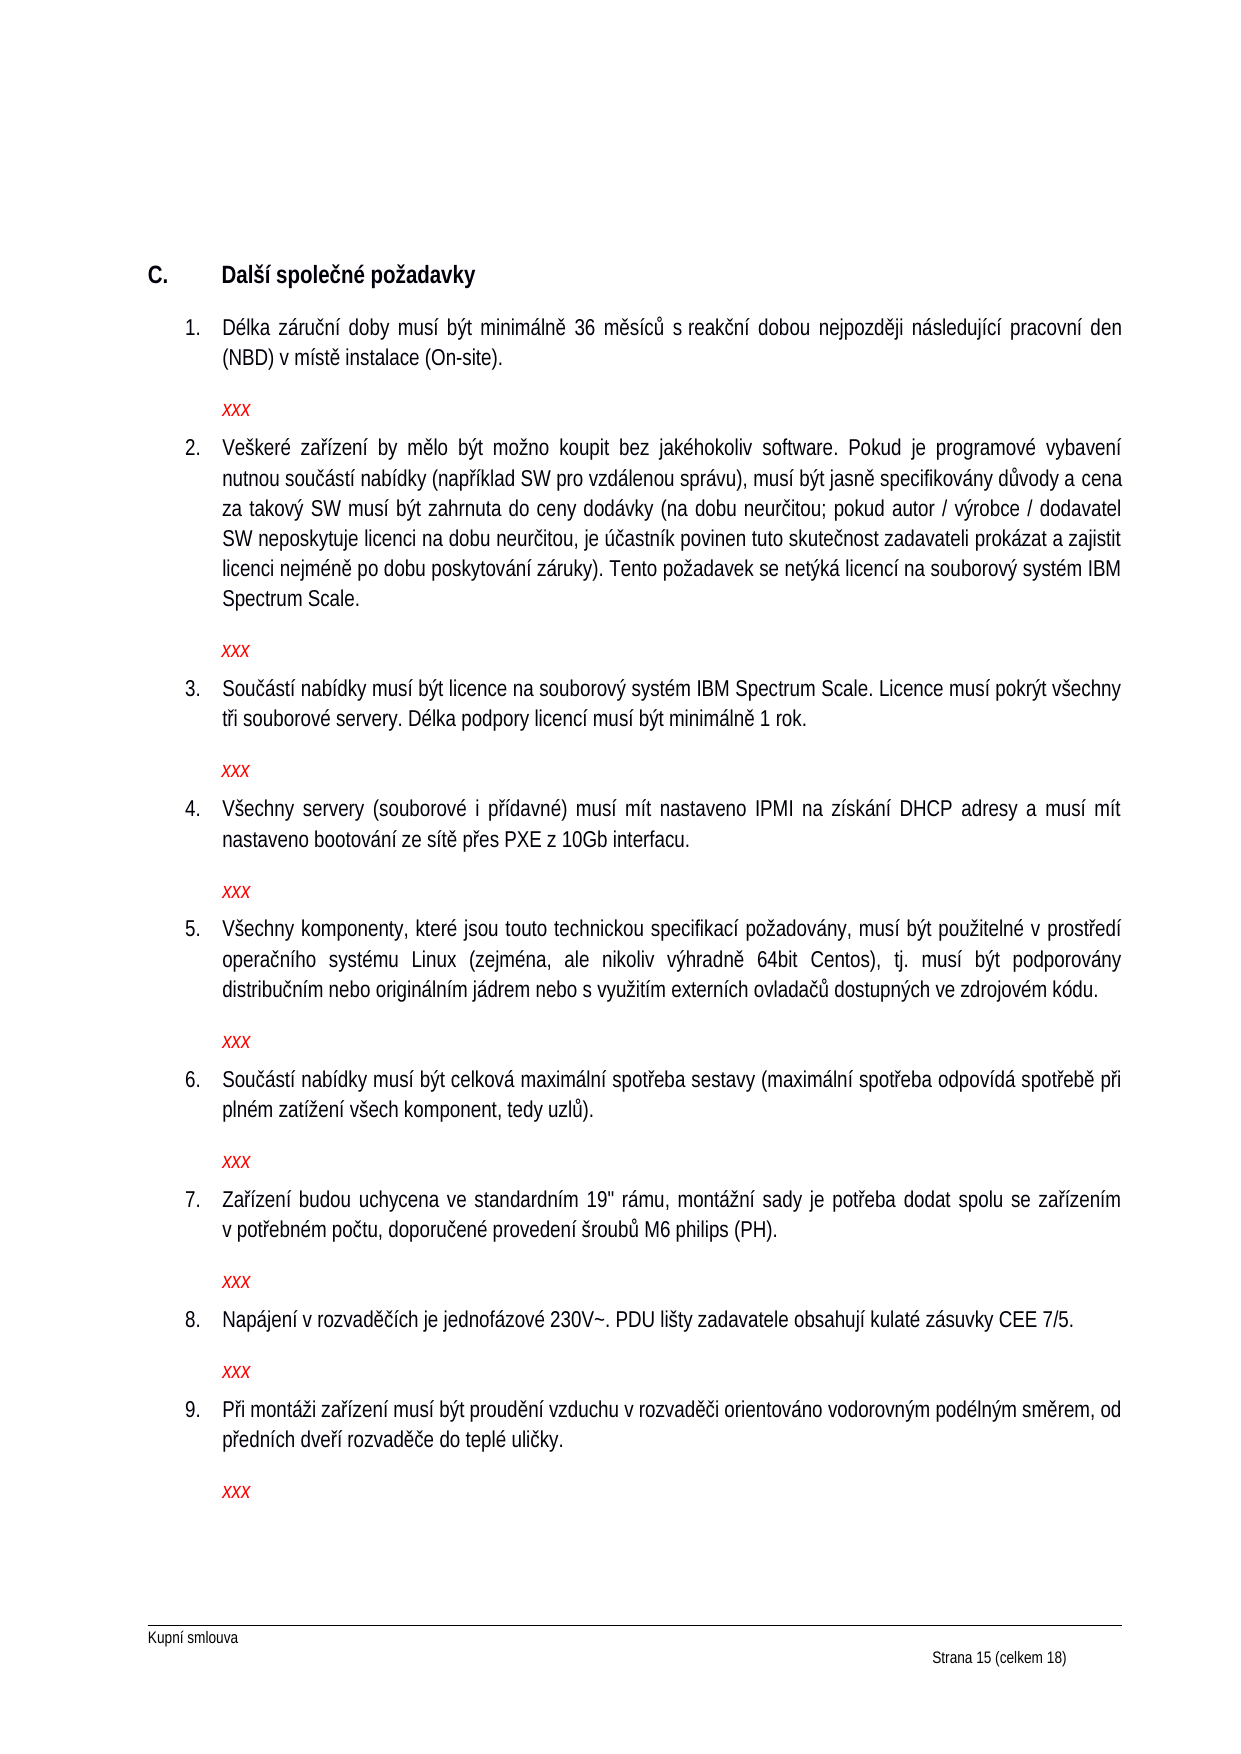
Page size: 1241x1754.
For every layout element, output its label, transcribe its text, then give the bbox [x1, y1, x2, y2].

text xxx [149, 1147, 1122, 1173]
text xxx [148, 756, 1122, 783]
list Napájení v rozvaděčích je jednofázové 230V~. PDU lišty zadavatele obsahují kulaté zásuvky CEE 7/5. [185, 1306, 1122, 1332]
text xxx [222, 1267, 1122, 1293]
list Veškeré zařízení by mělo být možno koupit bez jakéhokoliv software. Pokud je programové vybavení nutnou součástí nabídky (například SW pro vzdálenou správu), musí být jasně specifikovány důvody a cena za takový SW musí být zahrnuta do ceny dodávky (na dobu neurčitou; pokud autor / výrobce / dodavatel SW neposkytuje licenci na dobu neurčitou, je účastník povinen tuto skutečnost zadavateli prokázat a zajistit licenci nejméně po dobu poskytování záruky). Tento požadavek se netýká licencí na souborový systém IBM Spectrum Scale. [185, 434, 1122, 612]
list Další společné požadavky [148, 260, 1122, 289]
text xxx [222, 877, 1122, 903]
list Součástí nabídky musí být licence na souborový systém IBM Spectrum Scale. Licence musí pokrýt všechny tři souborové servery. Délka podpory licencí musí být minimálně 1 rok. [185, 675, 1122, 732]
list Zařízení budou uchycena ve standardním 19" rámu, montážní sady je potřeba dodat spolu se zařízením v potřebném počtu, doporučené provedení šroubů M6 philips (PH). [185, 1186, 1122, 1242]
list Všechny komponenty, které jsou touto technickou specifikací požadovány, musí být použitelné v prostředí operačního systému Linux (zejména, ale nikoliv výhradně 64bit Centos), tj. musí být podporovány distribučním nebo originálním jádrem nebo s využitím externích ovladačů dostupných ve zdrojovém kódu. [185, 915, 1122, 1002]
list Délka záruční doby musí být minimálně 36 měsíců s reakční dobou nejpozději následující pracovní den (NBD) v místě instalace (On-site). [185, 314, 1122, 371]
text xxx [222, 1027, 1122, 1053]
list Při montáži zařízení musí být proudění vzduchu v rozvaděči orientováno vodorovným podélným směrem, od předních dveří rozvaděče do teplé uličky. [185, 1396, 1122, 1452]
list Všechny servery (souborové i přídavné) musí mít nastaveno IPMI na získání DHCP adresy a musí mít nastaveno bootování ze sítě přes PXE z 10Gb interfacu. [185, 795, 1122, 852]
list Součástí nabídky musí být celková maximální spotřeba sestavy (maximální spotřeba odpovídá spotřebě při plném zatížení všech komponent, tedy uzlů). [185, 1066, 1122, 1122]
text xxx [222, 1357, 1122, 1383]
text xxx [222, 1477, 1122, 1503]
text xxx [148, 636, 1122, 663]
text xxx [222, 395, 1122, 422]
